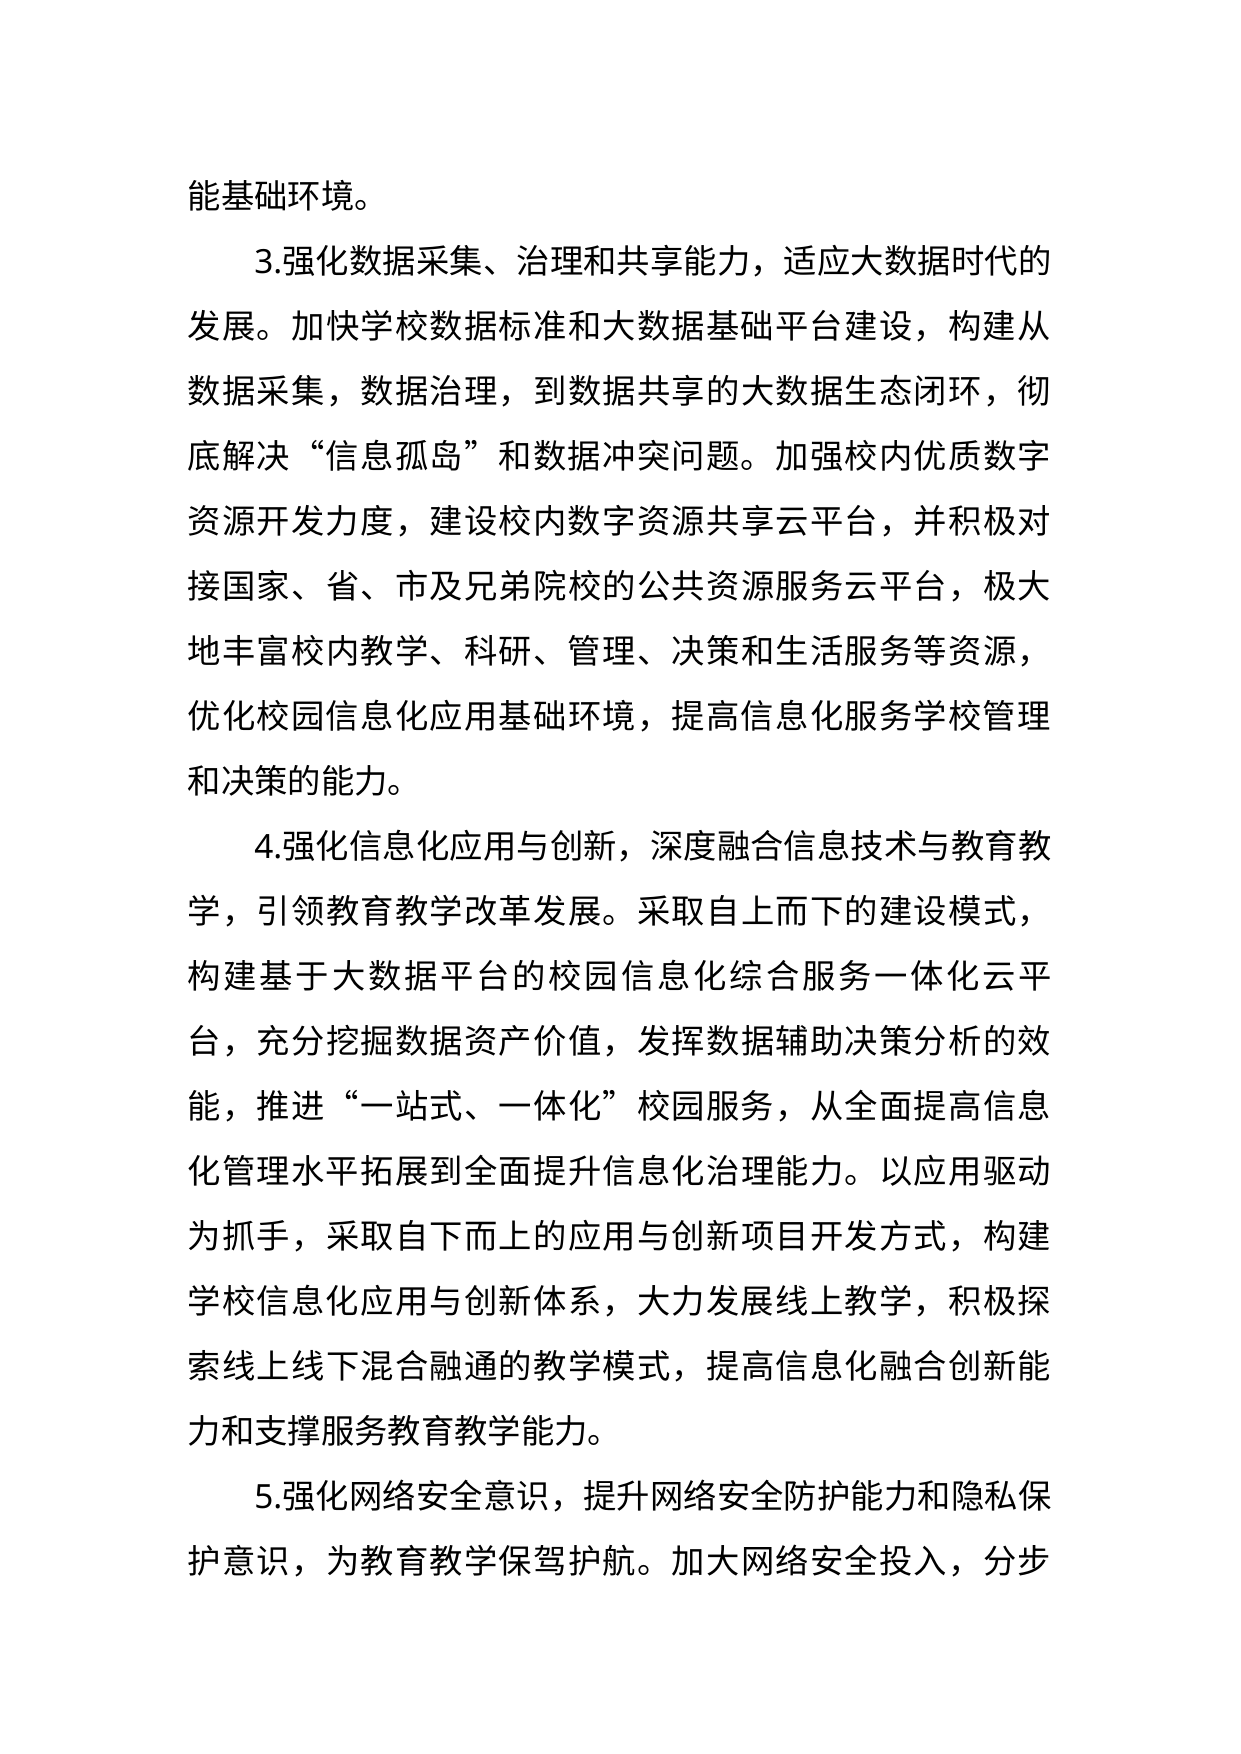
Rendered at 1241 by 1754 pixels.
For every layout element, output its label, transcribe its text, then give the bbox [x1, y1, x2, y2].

text 4.强化信息化应用与创新，深度融合信息技术与教育教学，引领教育教学改革发展。采取自上而下的建设模式，构建基于大数据平台的校园信息化综合服务一体化云平台，充分挖掘数据资产价值，发挥数据辅助决策分析的效能，推进“一站式、一体化”校园服务，从全面提高信息化管理水平拓展到全面提升信息化治理能力。以应用驱动为抓手，采取自下而上的应用与创新项目开发方式，构建学校信息化应用与创新体系，大力发展线上教学，积极探索线上线下混合融通的教学模式，提高信息化融合创新能力和支撑服务教育教学能力。 [187, 812, 1053, 1462]
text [187, 1462, 1053, 1592]
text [187, 162, 1053, 227]
text 3.强化数据采集、治理和共享能力，适应大数据时代的发展。加快学校数据标准和大数据基础平台建设，构建从数据采集，数据治理，到数据共享的大数据生态闭环，彻底解决“信息孤岛”和数据冲突问题。加强校内优质数字资源开发力度，建设校内数字资源共享云平台，并积极对接国家、省、市及兄弟院校的公共资源服务云平台，极大地丰富校内教学、科研、管理、决策和生活服务等资源，优化校园信息化应用基础环境，提高信息化服务学校管理和决策的能力。 [187, 227, 1053, 812]
